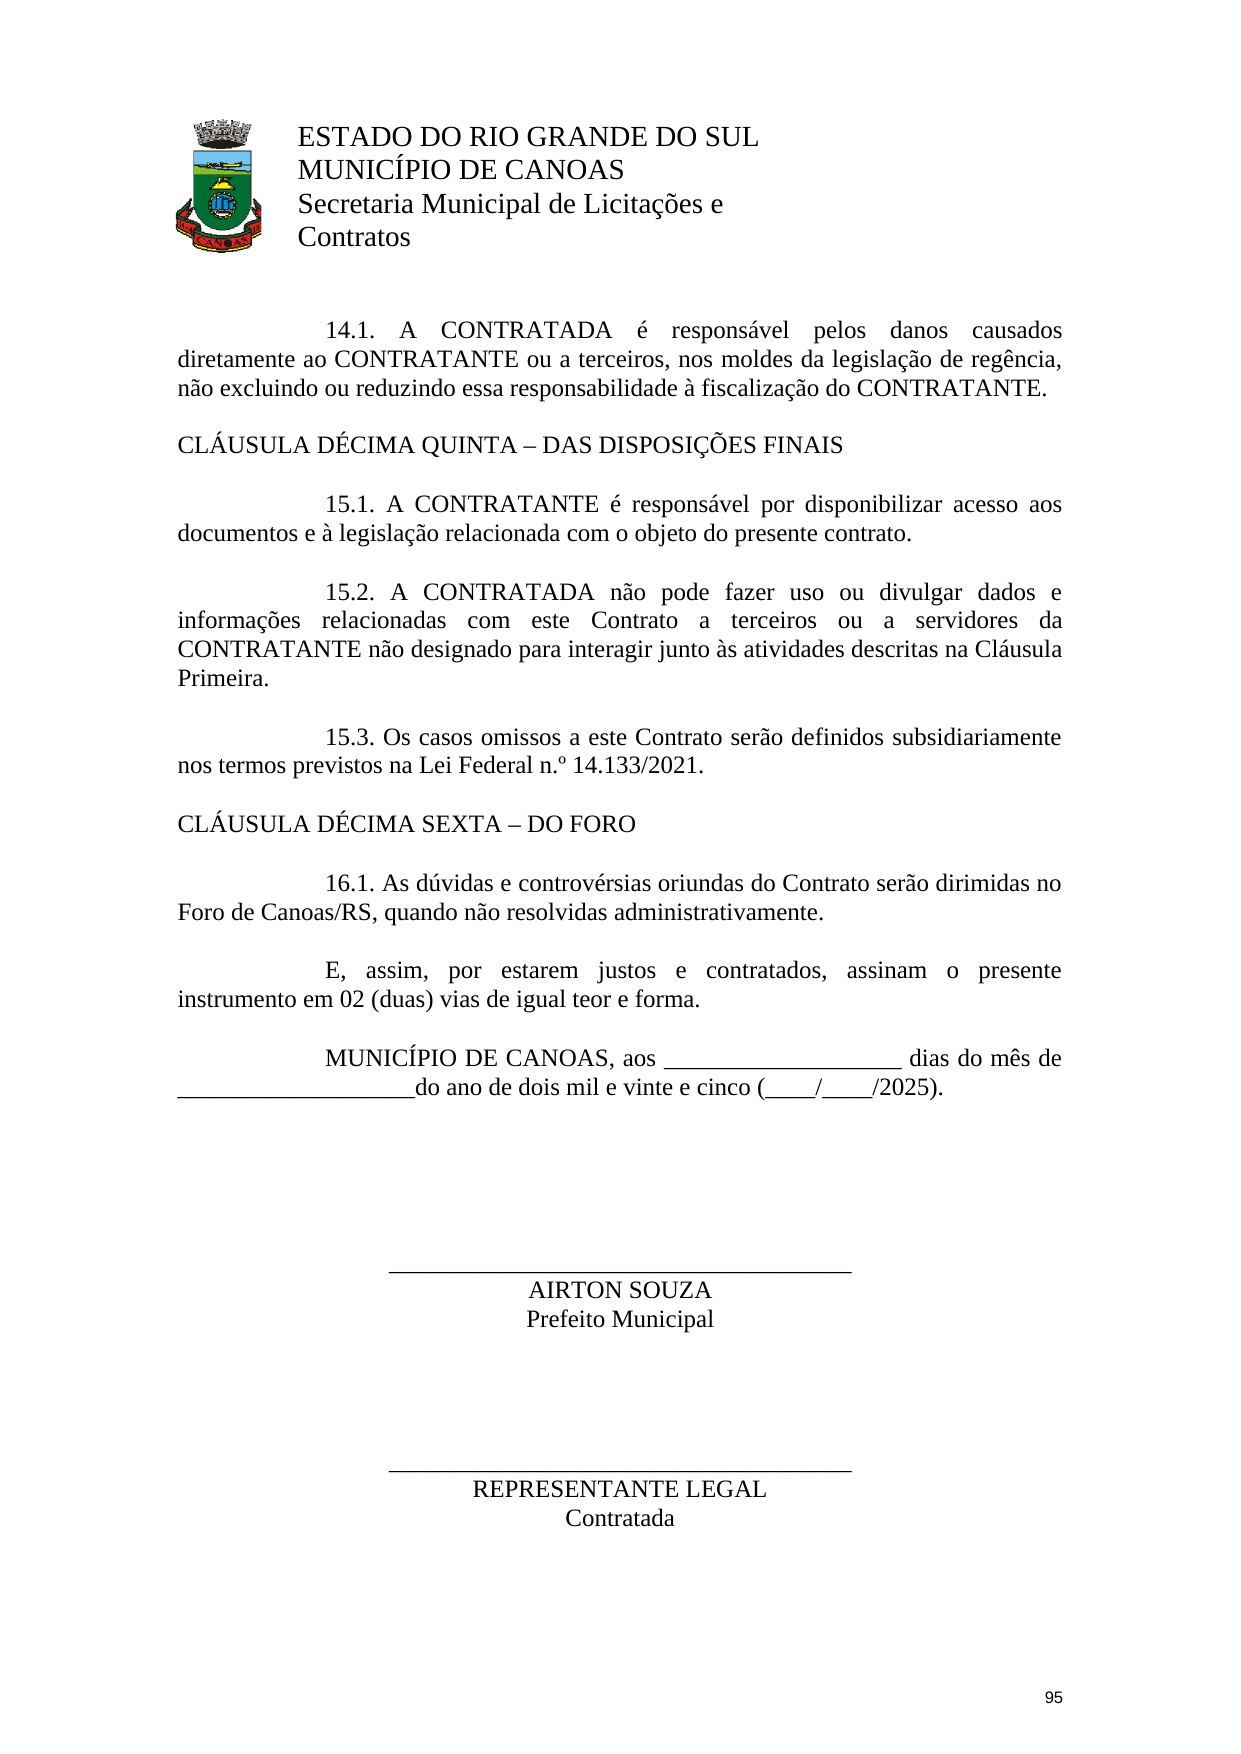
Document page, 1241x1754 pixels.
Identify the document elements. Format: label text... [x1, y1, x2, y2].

text 16.1. As dúvidas e controvérsias oriundas do Contrato serão dirimidas no Foro de Canoas/RS, quando não resolvidas administrativamente. [177, 868, 1063, 926]
text Prefeito Municipal [177, 1304, 1063, 1333]
text 14.1. A CONTRATADA é responsável pelos danos causados diretamente ao CONTRATANTE ou a terceiros, nos moldes da legislação de regência, não excluindo ou reduzindo essa responsabilidade à fiscalização do CONTRATANTE. [177, 315, 1063, 401]
text CLÁUSULA DÉCIMA SEXTA – DO FORO [177, 809, 1063, 838]
text 15.2. A CONTRATADA não pode fazer uso ou divulgar dados e informações relacionadas com este Contrato a terceiros ou a servidores da CONTRATANTE não designado para interagir junto às atividades descritas na Cláusula Primeira. [177, 577, 1063, 692]
text REPRESENTANTE LEGAL [177, 1474, 1063, 1503]
text 15.1. A CONTRATANTE é responsável por disponibilizar acesso aos documentos e à legislação relacionada com o objeto do presente contrato. [177, 489, 1063, 547]
text MUNICÍPIO DE CANOAS, aos ___________________ dias do mês de ___________________do ano de dois mil e vinte e cinco (____/____/2025). [177, 1043, 1063, 1101]
picture [175, 119, 262, 253]
text AIRTON SOUZA [177, 1276, 1063, 1304]
text _____________________________________ [177, 1417, 1063, 1474]
text 15.3. Os casos omissos a este Contrato serão definidos subsidiariamente nos termos previstos na Lei Federal n.º 14.133/2021. [177, 722, 1063, 779]
text CLÁUSULA DÉCIMA QUINTA – DAS DISPOSIÇÕES FINAIS [177, 431, 1063, 459]
text _____________________________________ [177, 1247, 1063, 1276]
text Contratada [177, 1503, 1063, 1532]
text E, assim, por estarem justos e contratados, assinam o presente instrumento em 02 (duas) vias de igual teor e forma. [177, 956, 1063, 1013]
